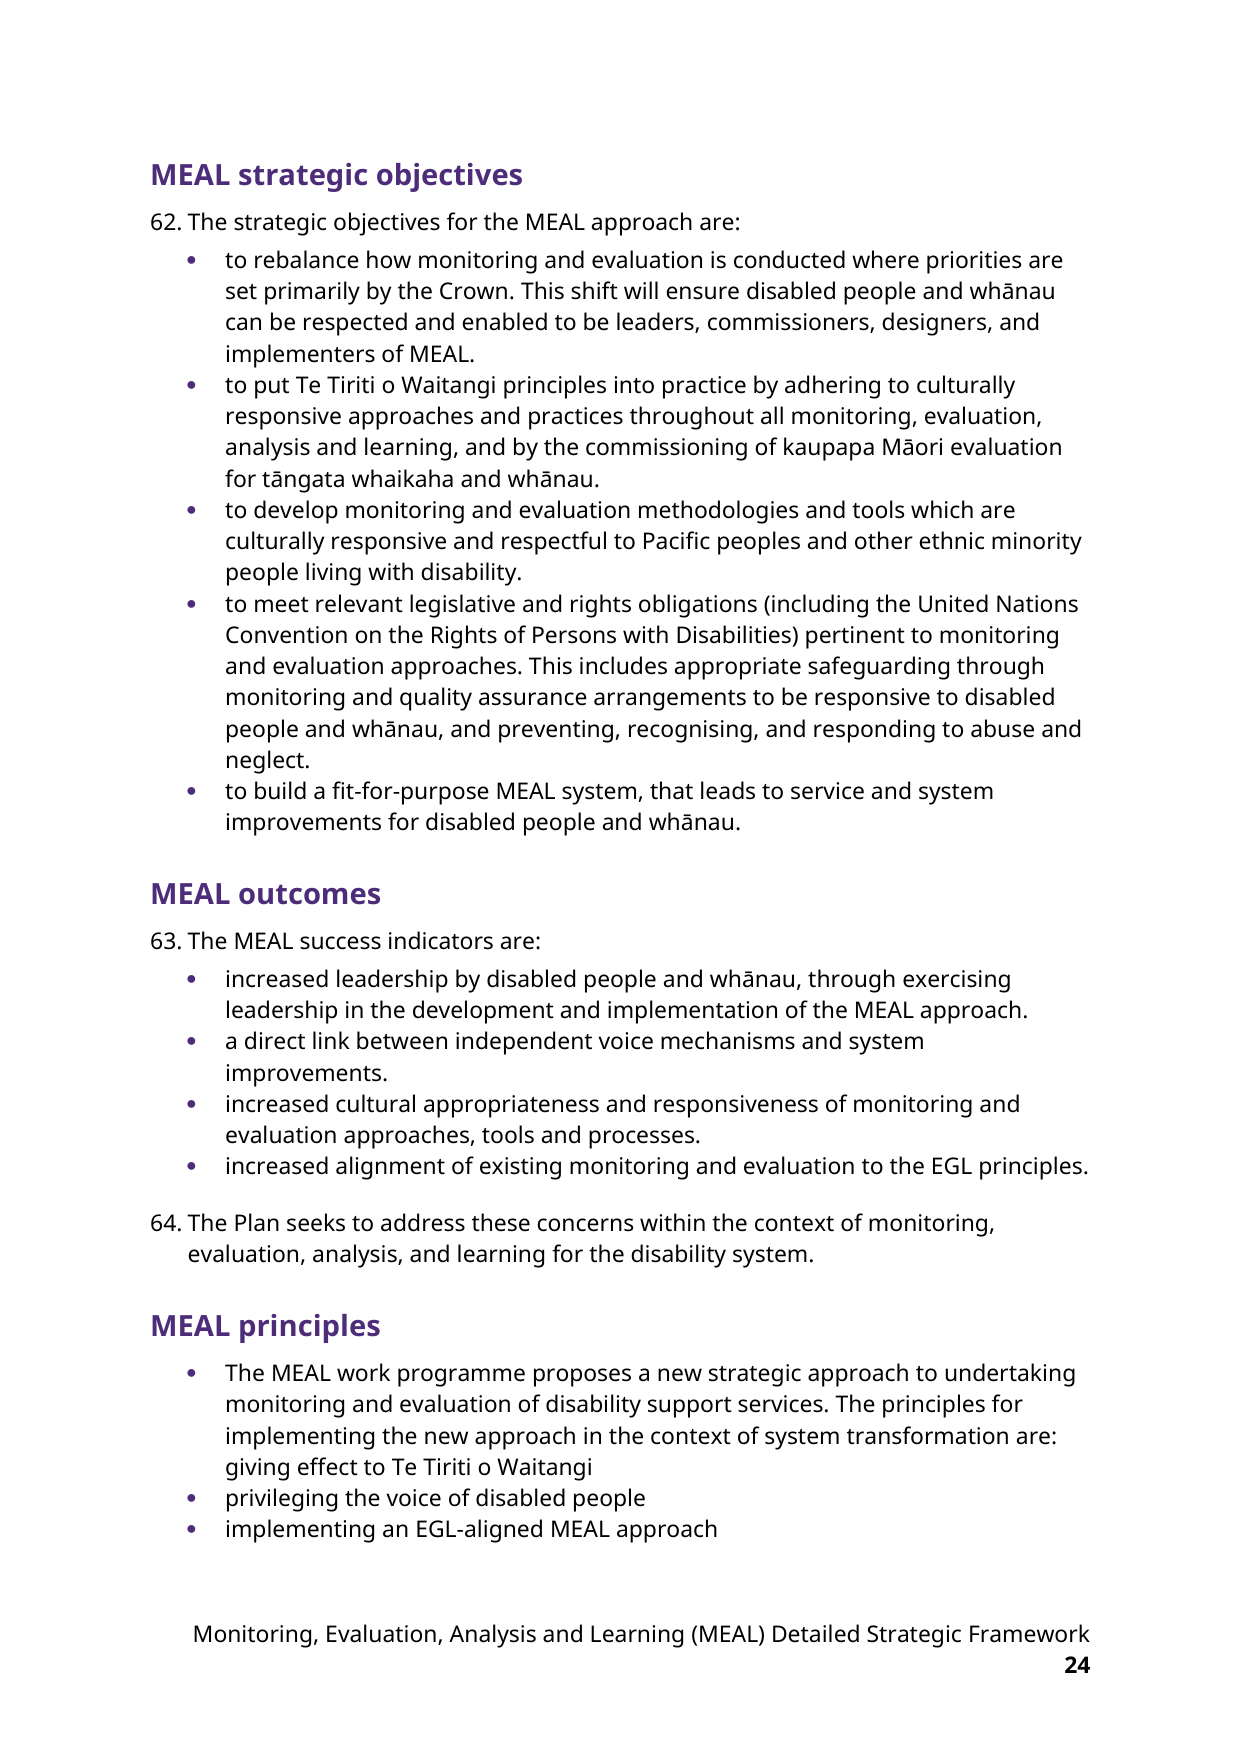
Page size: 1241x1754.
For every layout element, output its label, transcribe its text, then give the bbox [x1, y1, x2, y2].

subtitle MEAL outcomes [150, 873, 1090, 913]
subtitle MEAL strategic objectives [150, 154, 1090, 194]
list to meet relevant legislative and rights obligations (including the United Nations Convention on the Rights of Persons with Disabilities) pertinent to monitoring and evaluation approaches. This includes appropriate safeguarding through monitoring and quality assurance arrangements to be responsive to disabled people and whānau, and preventing, recognising, and responding to abuse and neglect. [187, 588, 1090, 775]
list to put Te Tiriti o Waitangi principles into practice by adhering to culturally responsive approaches and practices throughout all monitoring, evaluation, analysis and learning, and by the commissioning of kaupapa Māori evaluation for tāngata whaikaha and whānau. [187, 369, 1090, 494]
list The Plan seeks to address these concerns within the context of monitoring, evaluation, analysis, and learning for the disability system. [150, 1207, 1090, 1269]
subtitle MEAL principles [150, 1305, 1090, 1344]
list to develop monitoring and evaluation methodologies and tools which are culturally responsive and respectful to Pacific peoples and other ethnic minority people living with disability. [187, 494, 1090, 588]
list The strategic objectives for the MEAL approach are: [150, 206, 1090, 238]
list The MEAL work programme proposes a new strategic approach to undertaking monitoring and evaluation of disability support services. The principles for implementing the new approach in the context of system transformation are: giving effect to Te Tiriti o Waitangi [187, 1357, 1090, 1482]
list increased leadership by disabled people and whānau, through exercising leadership in the development and implementation of the MEAL approach. [187, 963, 1090, 1025]
list to build a fit-for-purpose MEAL system, that leads to service and system improvements for disabled people and whānau. [187, 775, 1090, 838]
list to rebalance how monitoring and evaluation is conducted where priorities are set primarily by the Crown. This shift will ensure disabled people and whānau can be respected and enabled to be leaders, commissioners, designers, and implementers of MEAL. [187, 244, 1090, 369]
list The MEAL success indicators are: [150, 925, 1090, 956]
list a direct link between independent voice mechanisms and system improvements. [187, 1025, 1090, 1088]
list increased cultural appropriateness and responsiveness of monitoring and evaluation approaches, tools and processes. [187, 1088, 1090, 1150]
list privileging the voice of disabled people [187, 1482, 1090, 1513]
list increased alignment of existing monitoring and evaluation to the EGL principles. [187, 1150, 1090, 1181]
list implementing an EGL-aligned MEAL approach [187, 1513, 1090, 1544]
